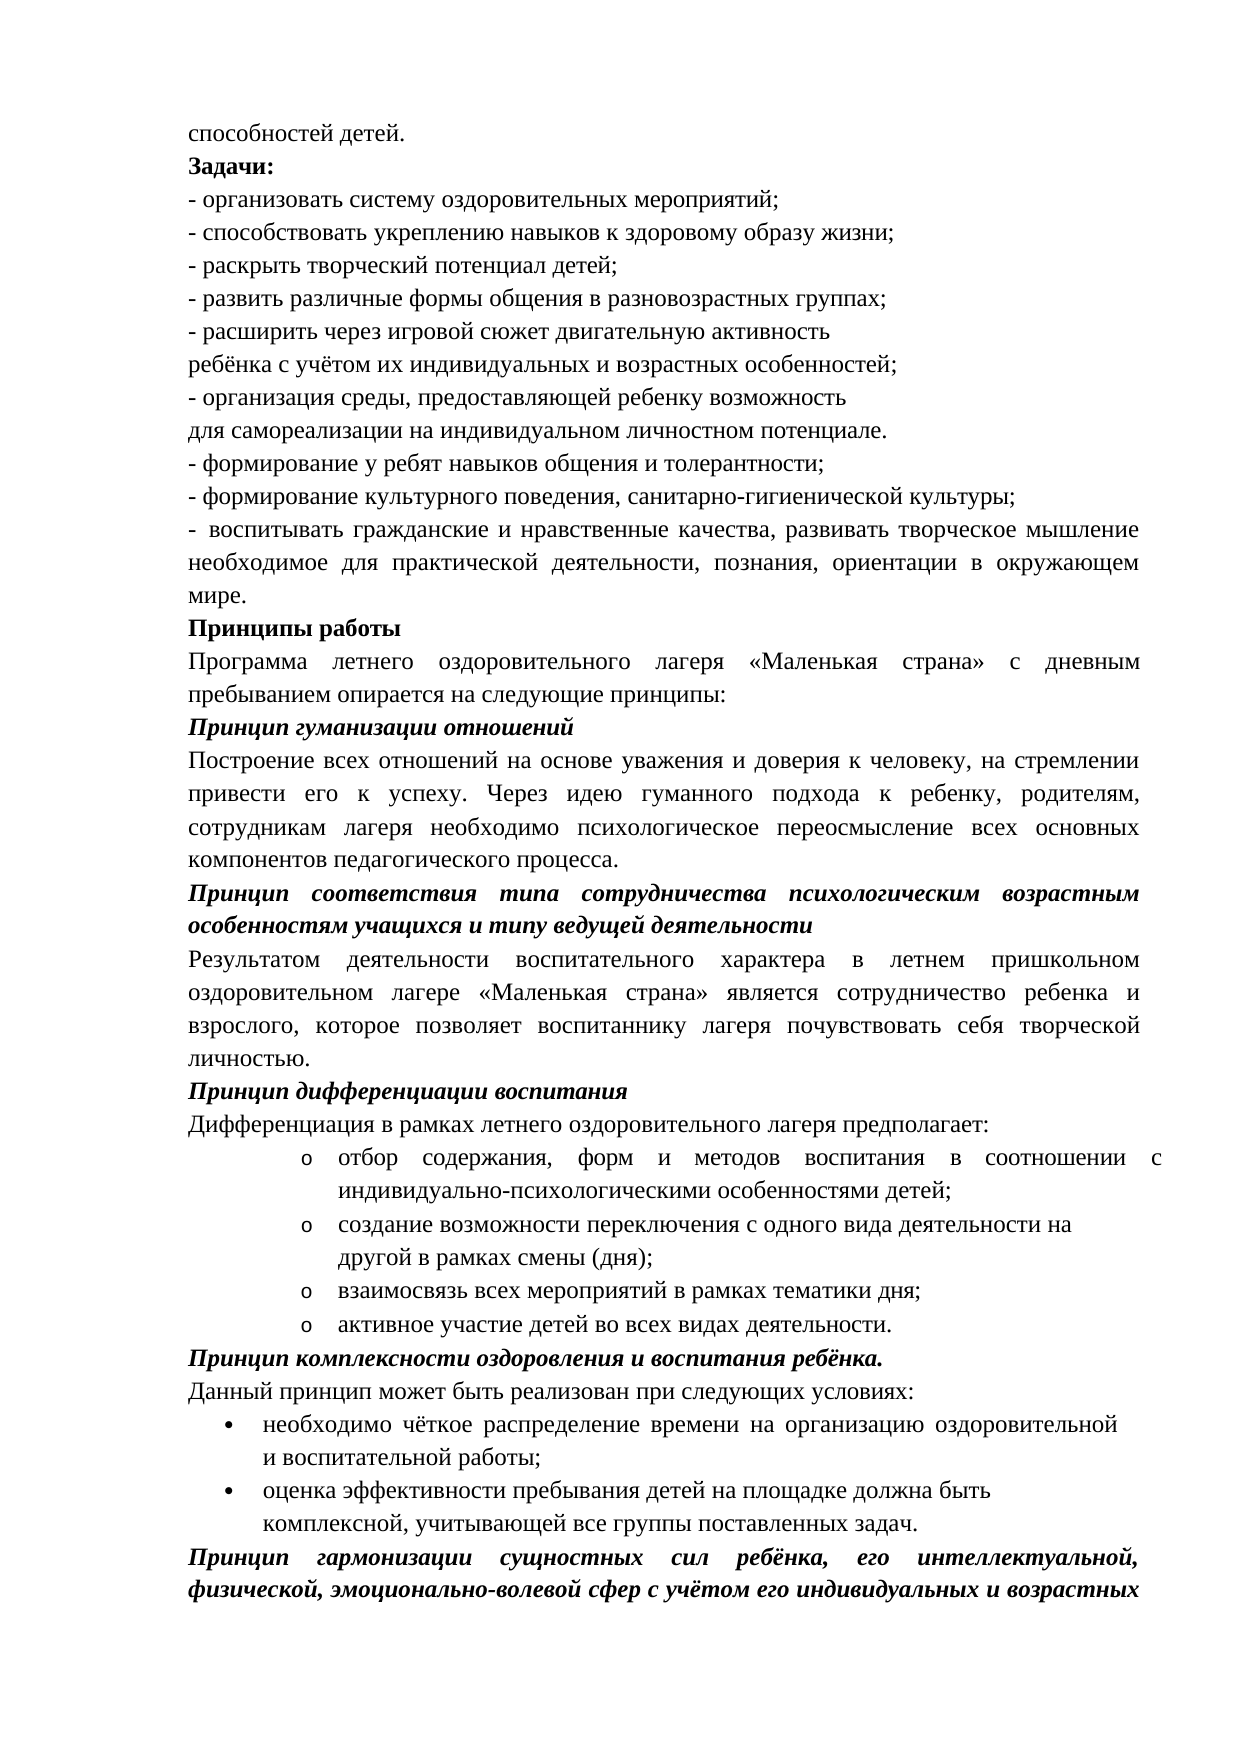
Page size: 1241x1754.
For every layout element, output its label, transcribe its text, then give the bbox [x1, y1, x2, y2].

list организовать систему оздоровительных мероприятий; [188, 184, 1152, 213]
list формирование культурного поведения, санитарно-гигиенической культуры; [188, 481, 1152, 510]
text Результатом деятельности воспитательного характера в летнем пришкольном оздоровительном лагере «Маленькая страна» является сотрудничество ребенка и взрослого, которое позволяет воспитаннику лагеря почувствовать себя творческой личностью. [188, 944, 1141, 1071]
text Данный принцип может быть реализован при следующих условиях: [188, 1376, 1152, 1405]
list активное участие детей во всех видах деятельности. [300, 1309, 1152, 1339]
list оценка эффективности пребывания детей на площадке должна быть комплексной, учитывающей все группы поставленных задач. [225, 1476, 1141, 1537]
list организация среды, предоставляющей ребенку возможность [188, 382, 1152, 411]
subtitle Задачи: [188, 151, 1152, 180]
list раскрыть творческий потенциал детей; [188, 250, 1152, 279]
subtitle Принципы работы [188, 613, 1152, 642]
list развить различные формы общения в разновозрастных группах; [188, 283, 1152, 312]
subtitle Принцип комплексности оздоровления и воспитания ребёнка. [188, 1343, 1152, 1372]
text Дифференциация в рамках летнего оздоровительного лагеря предполагает: [188, 1109, 1152, 1137]
list создание возможности переключения с одного вида деятельности на другой в рамках смены (дня); [300, 1209, 1139, 1271]
list способствовать укреплению навыков к здоровому образу жизни; [188, 217, 1152, 246]
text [188, 118, 1141, 147]
text Программа летнего оздоровительного лагеря «Маленькая страна» с дневным пребыванием опирается на следующие принципы: [188, 646, 1141, 708]
list расширить через игровой сюжет двигательную активность ребёнка с учётом их индивидуальных и возрастных особенностей; [188, 316, 899, 378]
text Построение всех отношений на основе уважения и доверия к человеку, на стремлении привести его к успеху. Через идею гуманного подхода к ребенку, родителям, сотрудникам лагеря необходимо психологическое переосмысление всех основных компонентов педагогического процесса. [188, 746, 1140, 873]
list необходимо чёткое распределение времени на организацию оздоровительной и воспитательной работы; [225, 1409, 1140, 1471]
text для самореализации на индивидуальном личностном потенциале. [188, 415, 1152, 444]
list воспитывать гражданские и нравственные качества, развивать творческое мышление необходимое для практической деятельности, познания, ориентации в окружающем мире. [188, 514, 1140, 609]
list формирование у ребят навыков общения и толерантности; [188, 448, 1152, 477]
list взаимосвязь всех мероприятий в рамках тематики дня; [300, 1276, 1152, 1305]
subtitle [188, 1542, 1140, 1603]
subtitle Принцип гуманизации отношений [188, 712, 1152, 741]
subtitle Принцип соответствия типа сотрудничества психологическим возрастным особенностям учащихся и типу ведущей деятельности [188, 878, 1140, 939]
subtitle Принцип дифференциации воспитания [188, 1076, 1152, 1104]
list отбор содержания, форм и методов воспитания в соотношении с индивидуально-психологическими особенностями детей; [300, 1142, 1140, 1204]
